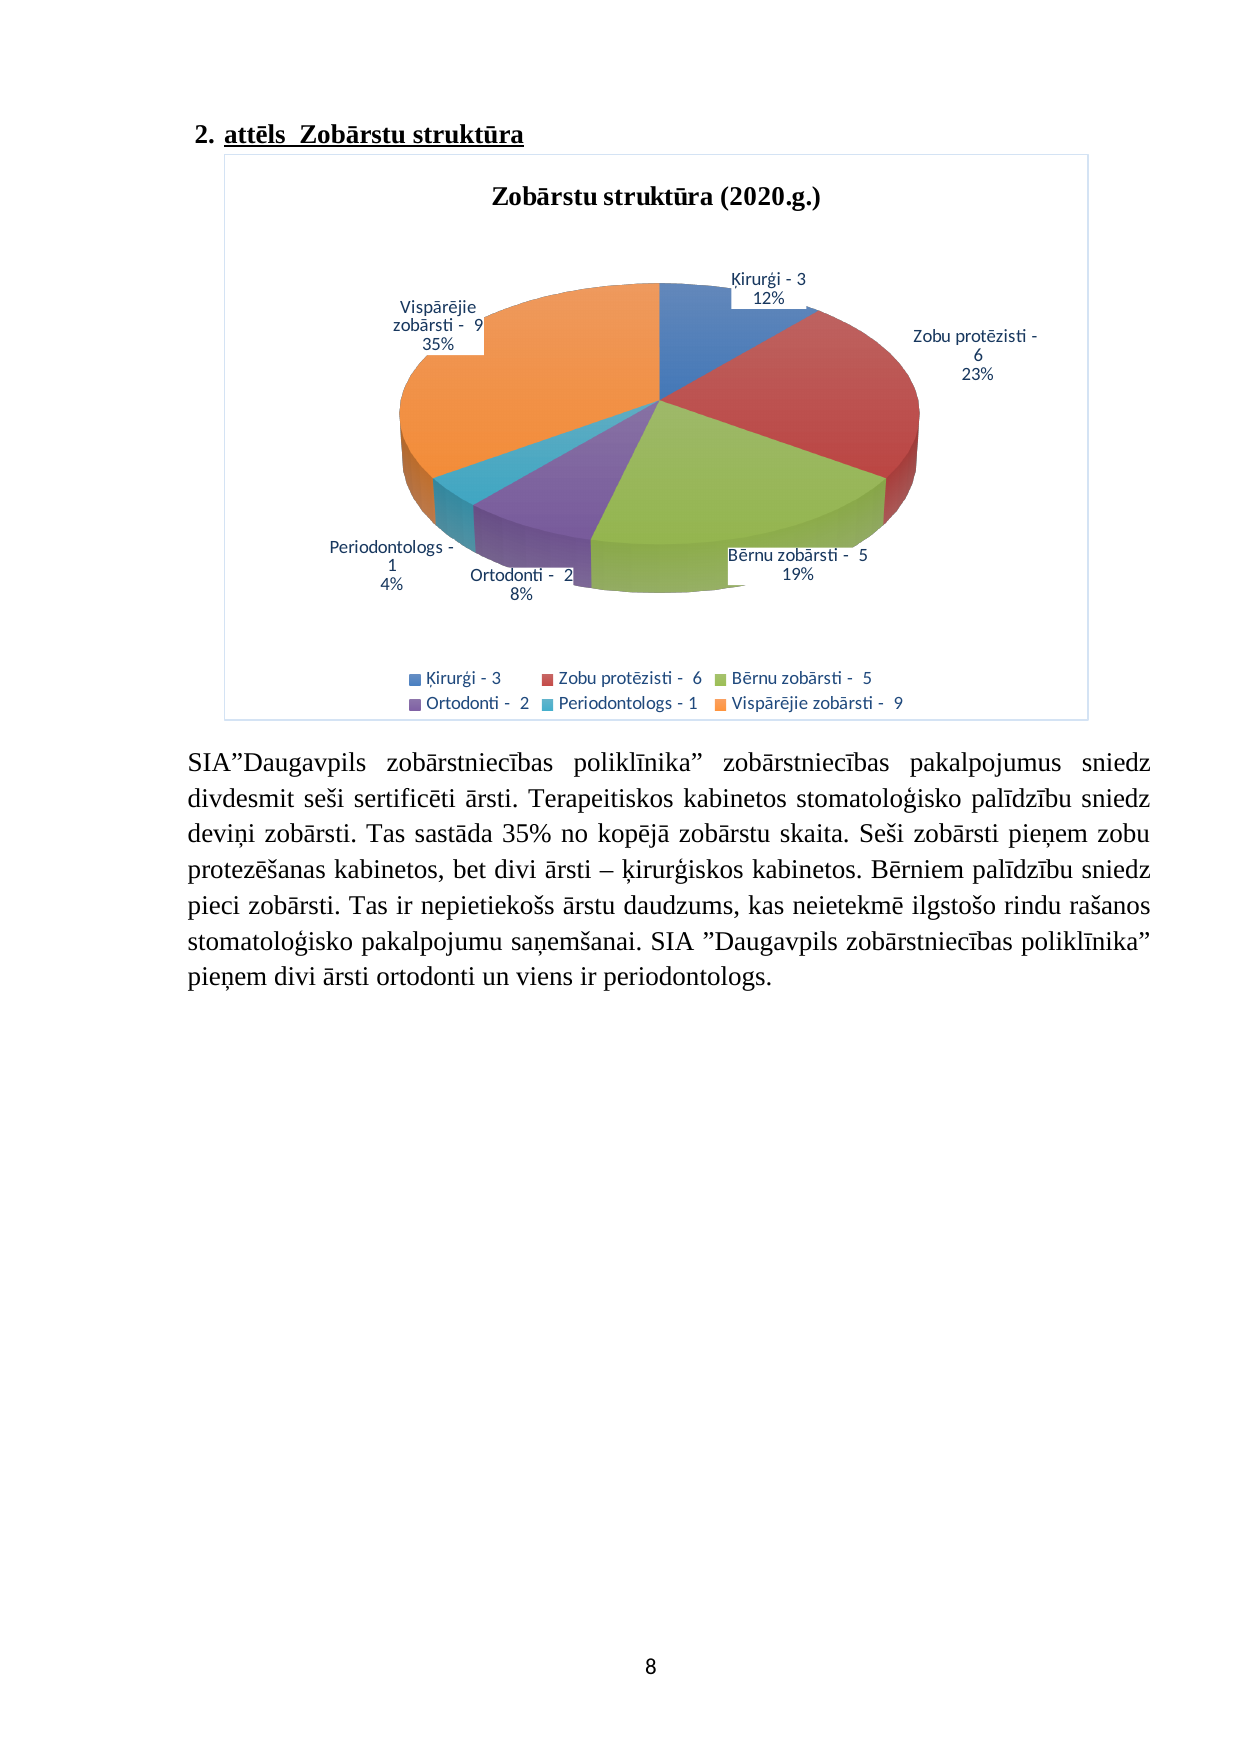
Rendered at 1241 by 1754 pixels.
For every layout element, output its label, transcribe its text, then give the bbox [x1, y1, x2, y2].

list attēls Zobārstu struktūra [194, 118, 1152, 149]
text SIA”Daugavpils zobārstniecības poliklīnika” zobārstniecības pakalpojumus sniedz divdesmit seši sertificēti ārsti. Terapeitiskos kabinetos stomatoloģisko palīdzību sniedz deviņi zobārsti. Tas sastāda 35% no kopējā zobārstu skaita. Seši zobārsti pieņem zobu protezēšanas kabinetos, bet divi ārsti – ķirurģiskos kabinetos. Bērniem palīdzību sniedz pieci zobārsti. Tas ir nepietiekošs ārstu daudzums, kas neietekmē ilgstošo rindu rašanos stomatoloģisko pakalpojumu saņemšanai. SIA ”Daugavpils zobārstniecības poliklīnika” pieņem divi ārsti ortodonti un viens ir periodontologs. [187, 746, 1152, 992]
